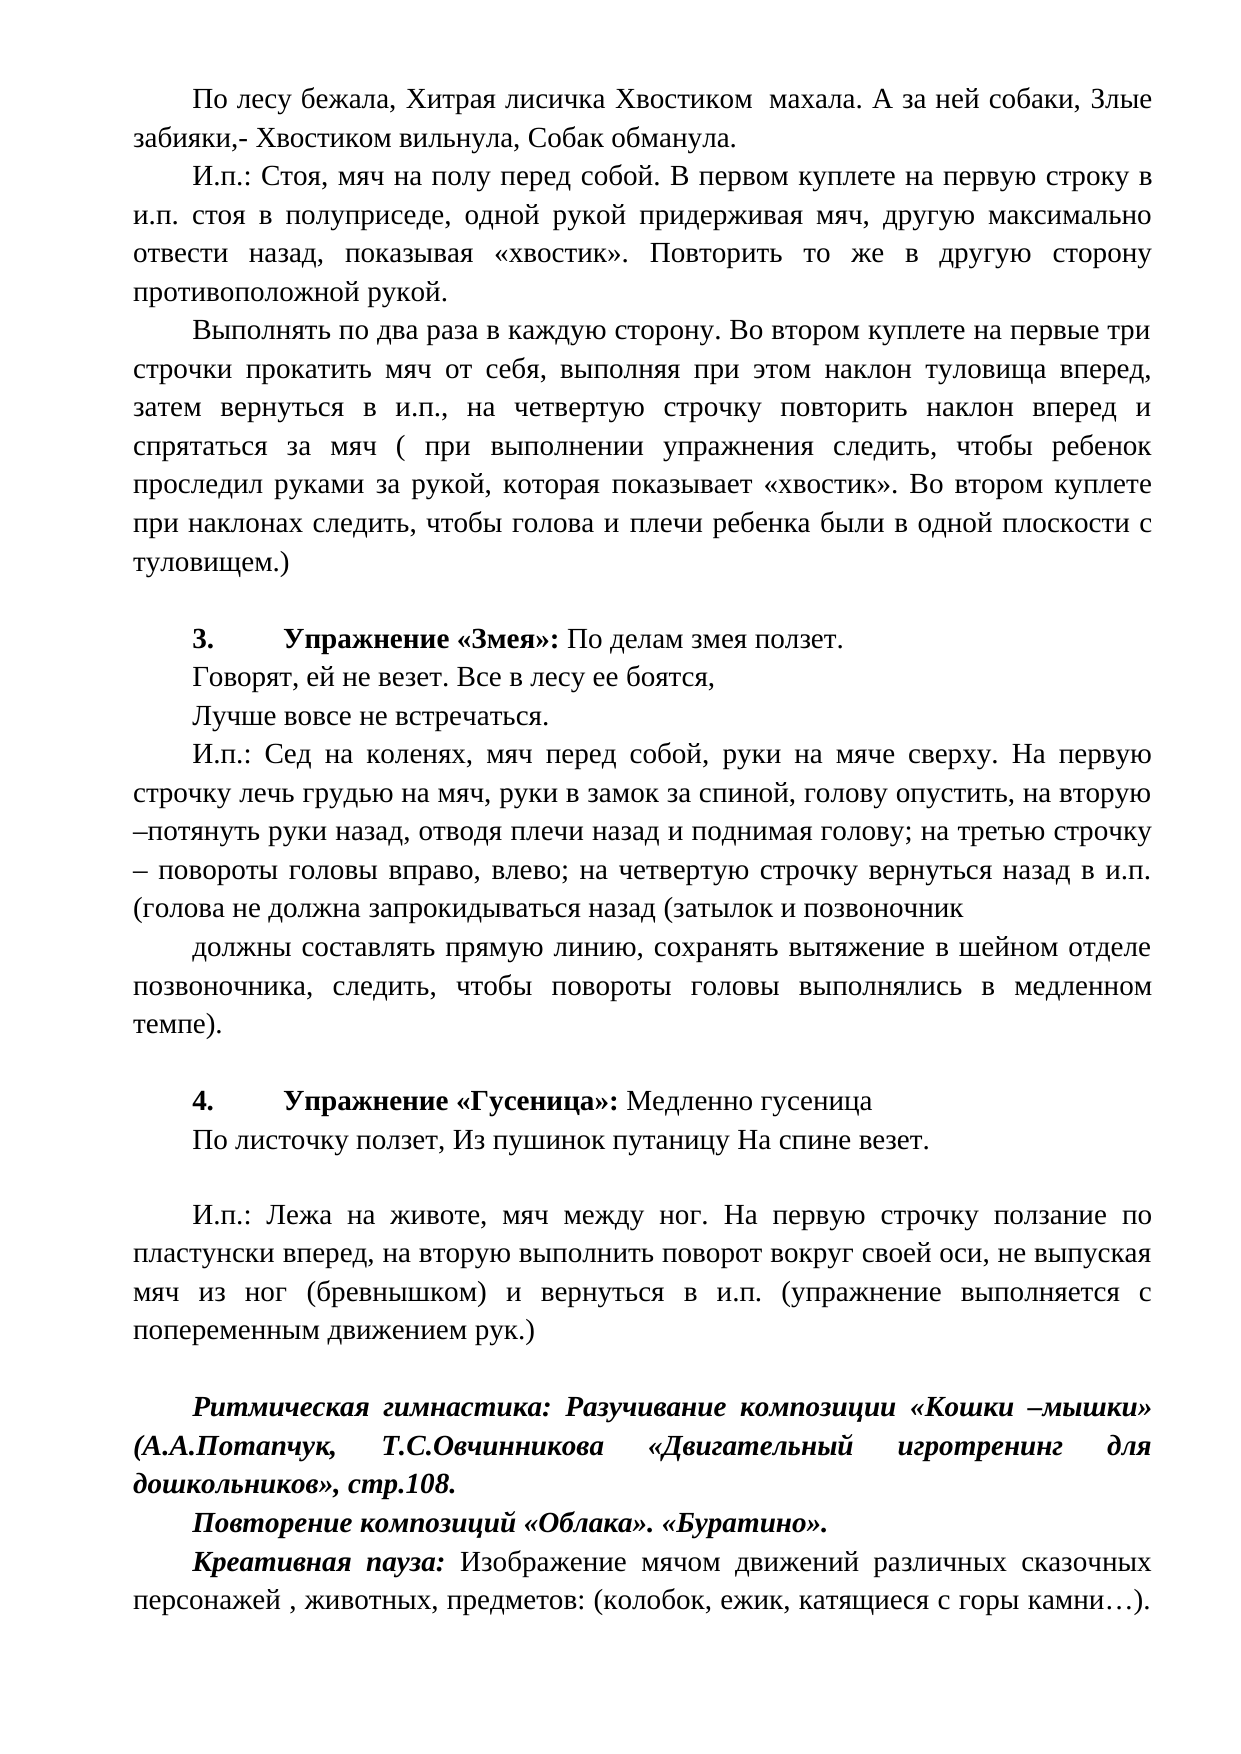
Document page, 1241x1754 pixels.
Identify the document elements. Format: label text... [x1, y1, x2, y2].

text И.п.: Лежа на животе, мяч между ног. На первую строчку ползание по пластунски вперед, на вторую выполнить поворот вокруг своей оси, не выпуская мяч из ног (бревнышком) и вернуться в и.п. (упражнение выполняется с попеременным движением рук.) [133, 1197, 1152, 1346]
list Упражнение «Змея»: По делам змея ползет. [133, 621, 1152, 654]
text Лучше вовсе не встречаться. [133, 698, 1152, 731]
text должны составлять прямую линию, сохранять вытяжение в шейном отделе позвоночника, следить, чтобы повороты головы выполнялись в медленном темпе). [133, 929, 1152, 1040]
text И.п.: Стоя, мяч на полу перед собой. В первом куплете на первую строку в и.п. стоя в полуприседе, одной рукой придерживая мяч, другую максимально отвести назад, показывая «хвостик». Повторить то же в другую сторону противоположной рукой. [133, 158, 1152, 307]
list Упражнение «Гусеница»: Медленно гусеница [133, 1083, 1152, 1117]
text Выполнять по два раза в каждую сторону. Во втором куплете на первые три строчки прокатить мяч от себя, выполняя при этом наклон туловища вперед, затем вернуться в и.п., на четвертую строчку повторить наклон вперед и спрятаться за мяч ( при выполнении упражнения следить, чтобы ребенок проследил руками за рукой, которая показывает «хвостик». Во втором куплете при наклонах следить, чтобы голова и плечи ребенка были в одной плоскости с туловищем.) [133, 312, 1152, 577]
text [133, 1544, 1152, 1616]
subtitle Ритмическая гимнастика: Разучивание композиции «Кошки –мышки» (А.А.Потапчук, Т.С.Овчинникова «Двигательный игротренинг для дошкольников», стр.108. [133, 1389, 1152, 1500]
text Повторение композиций «Облака». «Буратино». [133, 1505, 1152, 1539]
text И.п.: Сед на коленях, мяч перед собой, руки на мяче сверху. На первую строчку лечь грудью на мяч, руки в замок за спиной, голову опустить, на вторую –потянуть руки назад, отводя плечи назад и поднимая голову; на третью строчку – повороты головы вправо, влево; на четвертую строчку вернуться назад в и.п.(голова не должна запрокидываться назад (затылок и позвоночник [133, 736, 1152, 924]
text Говорят, ей не везет. Все в лесу ее боятся, [133, 659, 1152, 693]
text По листочку ползет, Из пушинок путаницу На спине везет. [133, 1122, 1152, 1155]
text По лесу бежала, Хитрая лисичка Хвостиком махала. А за ней собаки, Злые забияки,- Хвостиком вильнула, Собак обманула. [133, 81, 1152, 153]
